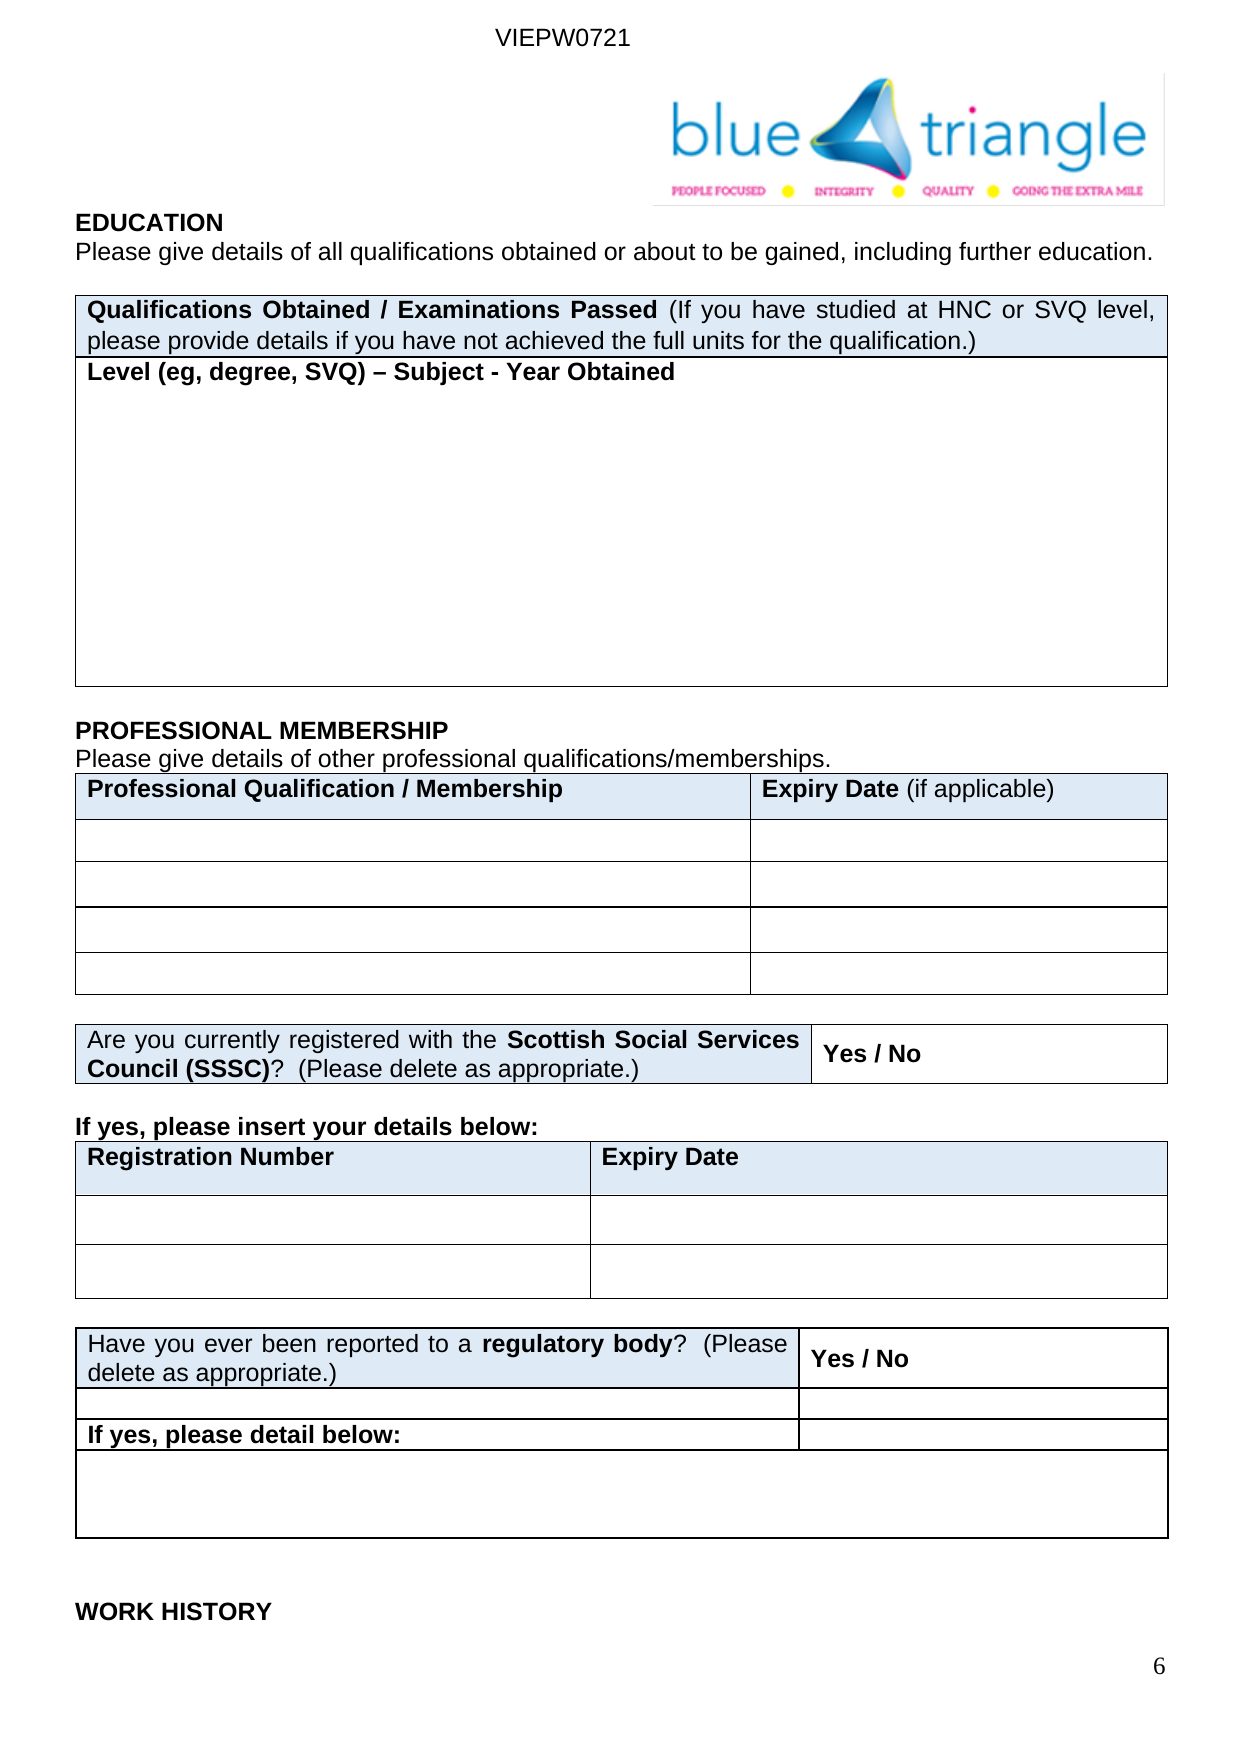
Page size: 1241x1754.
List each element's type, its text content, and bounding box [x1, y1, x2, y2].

text If yes, please insert your details below: [75, 1112, 1165, 1141]
table_cell Level (eg, degree, SVQ) – Subject - Year Obtained [76, 358, 1167, 686]
table_header Yes / No [812, 1025, 1167, 1083]
table_cell [751, 908, 1167, 952]
table_cell [751, 862, 1167, 906]
table_cell [591, 1196, 1167, 1244]
table_cell If yes, please detail below: [77, 1420, 798, 1448]
table_cell [77, 1389, 798, 1418]
table_header Expiry Date [591, 1142, 1167, 1194]
table_header Expiry Date (if applicable) [751, 774, 1167, 819]
table_header Qualifications Obtained / Examinations Passed (If you have studied at HNC or SVQ level, please provide details if you have not achieved the full units for the qualification.) [76, 296, 1167, 356]
text Please give details of other professional qualifications/memberships. [75, 744, 1165, 773]
table_header Have you ever been reported to a regulatory body? (Please delete as appropriate.) [77, 1329, 798, 1387]
table_cell [77, 1451, 1167, 1537]
text WORK HISTORY [75, 1596, 1165, 1625]
table_cell [76, 1196, 590, 1244]
table_cell [751, 820, 1167, 861]
table_cell [751, 953, 1167, 994]
table_header Yes / No [800, 1329, 1167, 1387]
table_header Registration Number [76, 1142, 590, 1194]
table_cell [76, 820, 750, 861]
table_header Are you currently registered with the Scottish Social Services Council (SSSC)? (Please delete as appropriate.) [76, 1025, 811, 1083]
table_header Professional Qualification / Membership [76, 774, 750, 819]
text PROFESSIONAL MEMBERSHIP [75, 716, 1165, 744]
text EDUCATION [75, 208, 1165, 237]
table_cell [800, 1420, 1167, 1448]
table_cell [76, 1245, 590, 1297]
table_cell [591, 1245, 1167, 1297]
table_cell [76, 908, 750, 952]
text Please give details of all qualifications obtained or about to be gained, including further education. [75, 237, 1165, 266]
table_cell [76, 953, 750, 994]
picture [652, 73, 1166, 209]
table_cell [800, 1389, 1167, 1418]
table_cell [76, 862, 750, 906]
